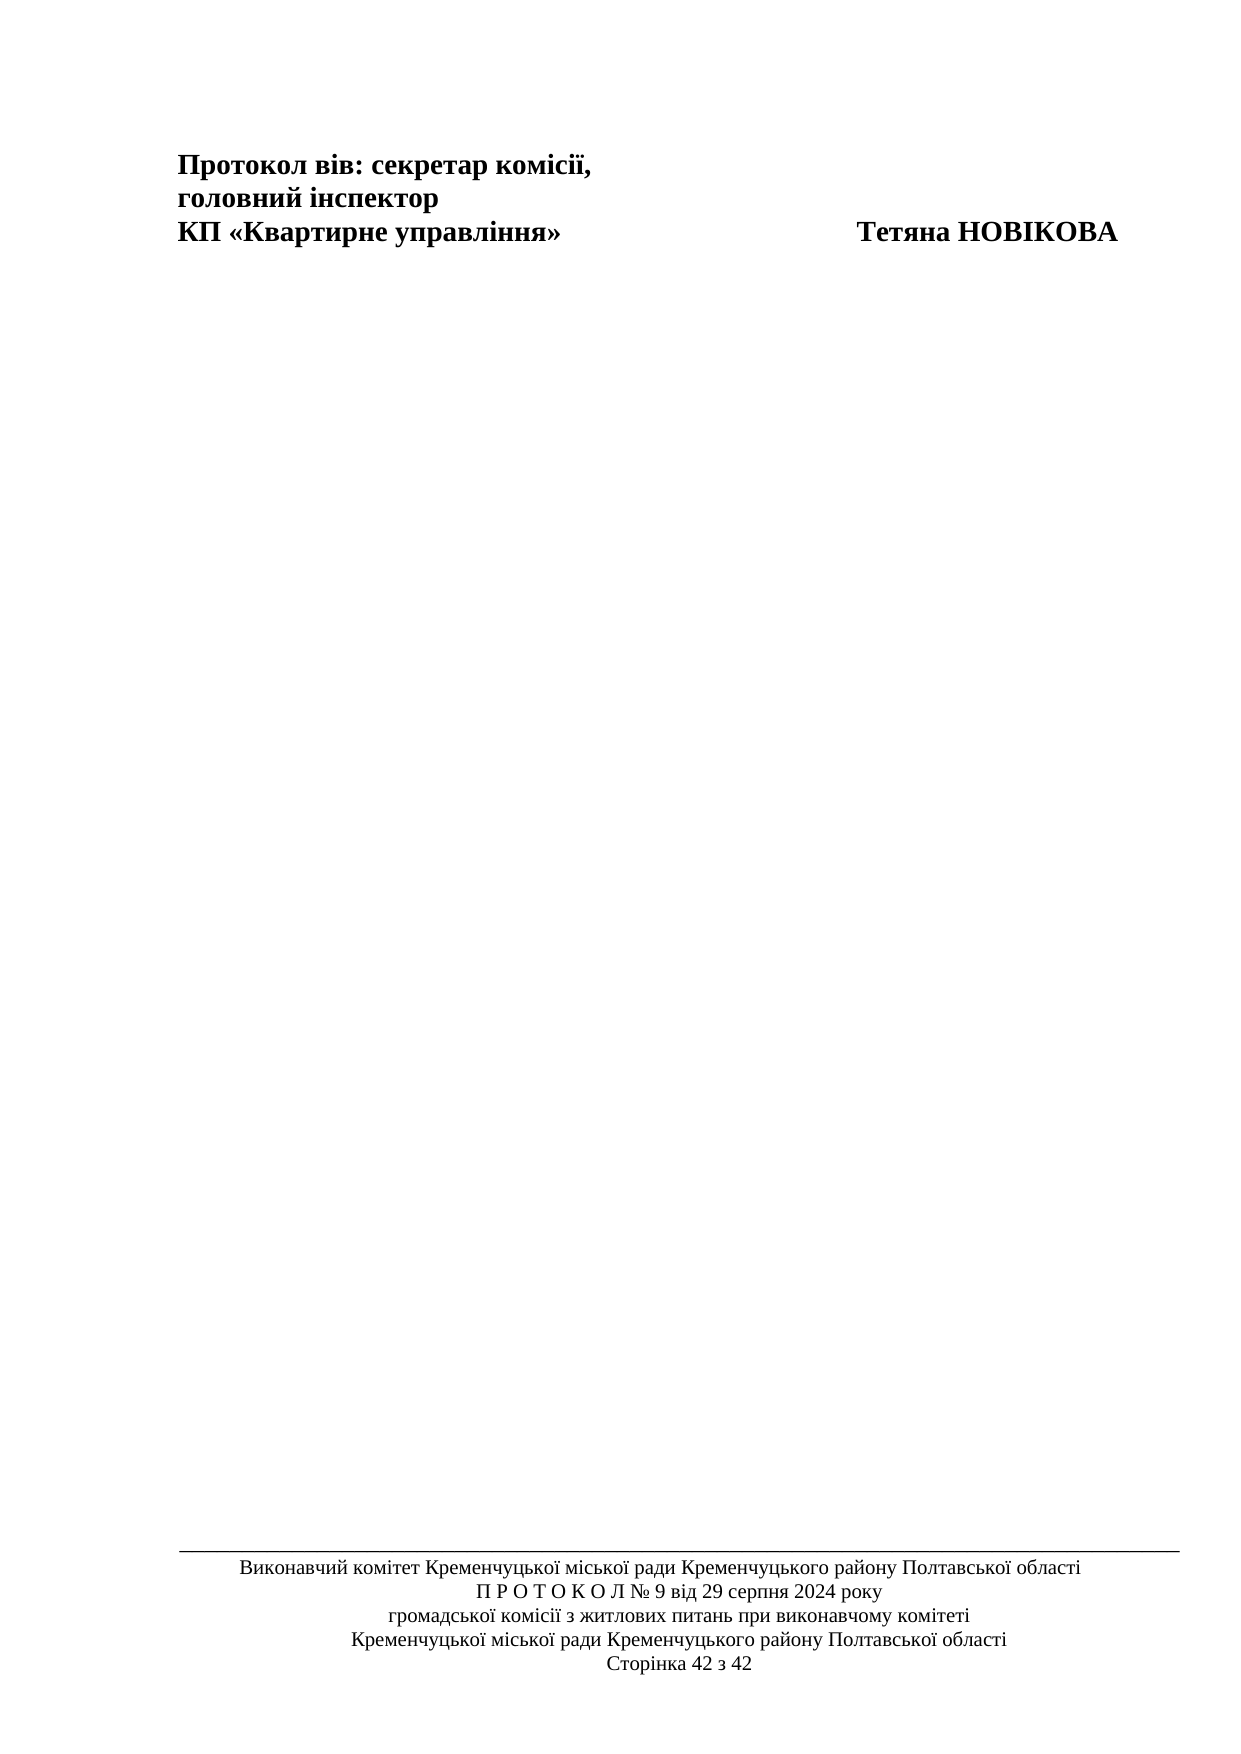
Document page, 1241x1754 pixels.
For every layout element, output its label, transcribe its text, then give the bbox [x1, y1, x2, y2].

text головний інспектор [177, 180, 1181, 214]
text КП «Квартирне управління» Тетяна НОВІКОВА [177, 214, 1181, 247]
text Протокол вів: секретар комісії, [177, 147, 1181, 180]
